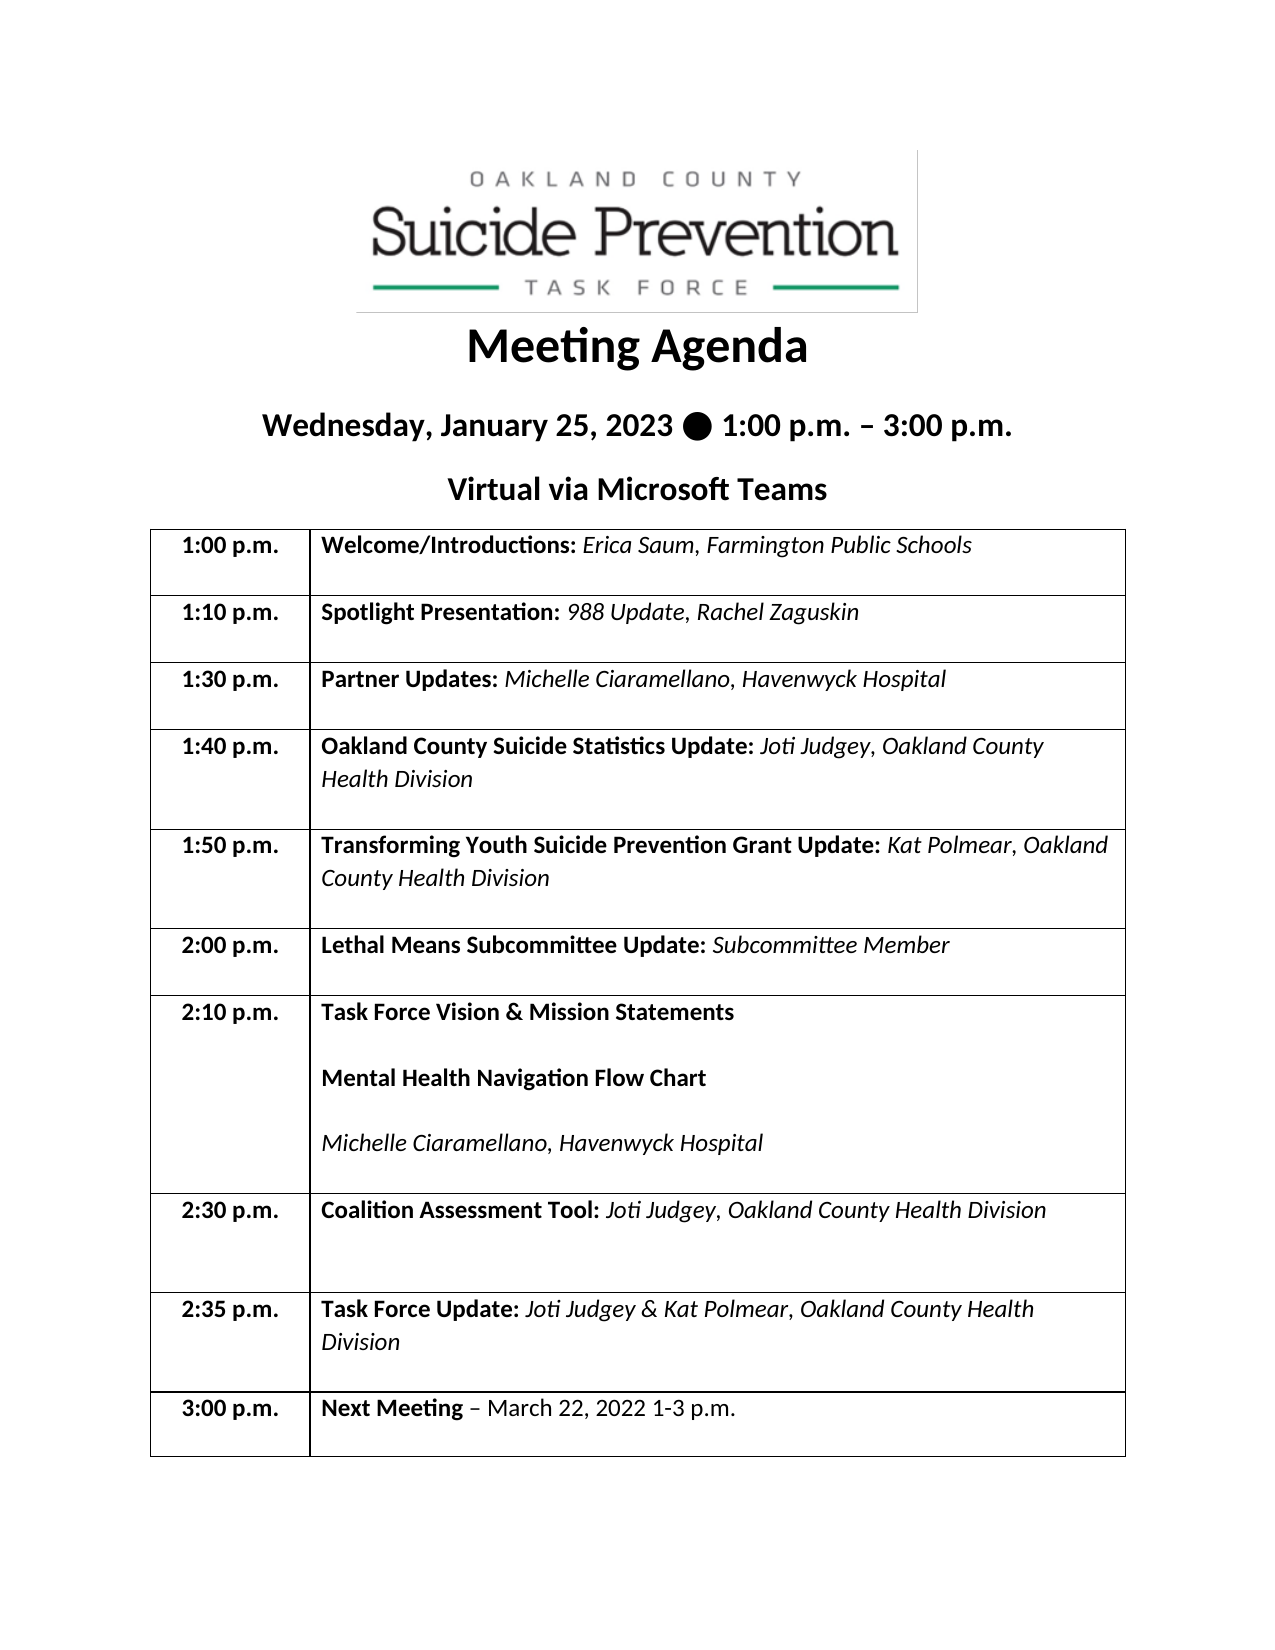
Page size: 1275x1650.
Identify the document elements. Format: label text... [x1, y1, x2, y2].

table_cell 1:50 p.m. [151, 830, 309, 928]
table_cell Oakland County Suicide Statistics Update: Joti Judgey, Oakland County Health Division [311, 730, 1125, 828]
table_cell Spotlight Presentation: 988 Update, Rachel Zaguskin [311, 596, 1125, 662]
table_cell 2:10 p.m. [151, 996, 309, 1193]
table_cell 1:10 p.m. [151, 596, 309, 662]
table_cell Task Force Vision & Mission Statements Mental Health Navigation Flow Chart Michelle Ciaramellano, Havenwyck Hospital [311, 996, 1125, 1193]
table_cell 2:35 p.m. [151, 1293, 309, 1391]
table_cell Coalition Assessment Tool: Joti Judgey, Oakland County Health Division [311, 1194, 1125, 1292]
table_cell Partner Updates: Michelle Ciaramellano, Havenwyck Hospital [311, 663, 1125, 729]
table_header Welcome/Introductions: Erica Saum, Farmington Public Schools [311, 530, 1125, 595]
table_cell 1:30 p.m. [151, 663, 309, 729]
table_cell 3:00 p.m. [151, 1393, 309, 1456]
table_cell 2:30 p.m. [151, 1194, 309, 1292]
table_cell Lethal Means Subcommittee Update: Subcommittee Member [311, 929, 1125, 995]
table_cell Next Meeting – March 22, 2022 1-3 p.m. [311, 1393, 1125, 1456]
table_header 1:00 p.m. [151, 530, 309, 595]
table_cell 2:00 p.m. [151, 929, 309, 995]
text Meeting Agenda [150, 150, 1125, 375]
text Wednesday, January 25, 2023 ● 1:00 p.m. – 3:00 p.m. [150, 396, 1125, 447]
table_cell Task Force Update: Joti Judgey & Kat Polmear, Oakland County Health Division [311, 1293, 1125, 1391]
text Virtual via Microsoft Teams [150, 468, 1125, 508]
table_cell 1:40 p.m. [151, 730, 309, 828]
table_cell Transforming Youth Suicide Prevention Grant Update: Kat Polmear, Oakland County Health Division [311, 830, 1125, 928]
